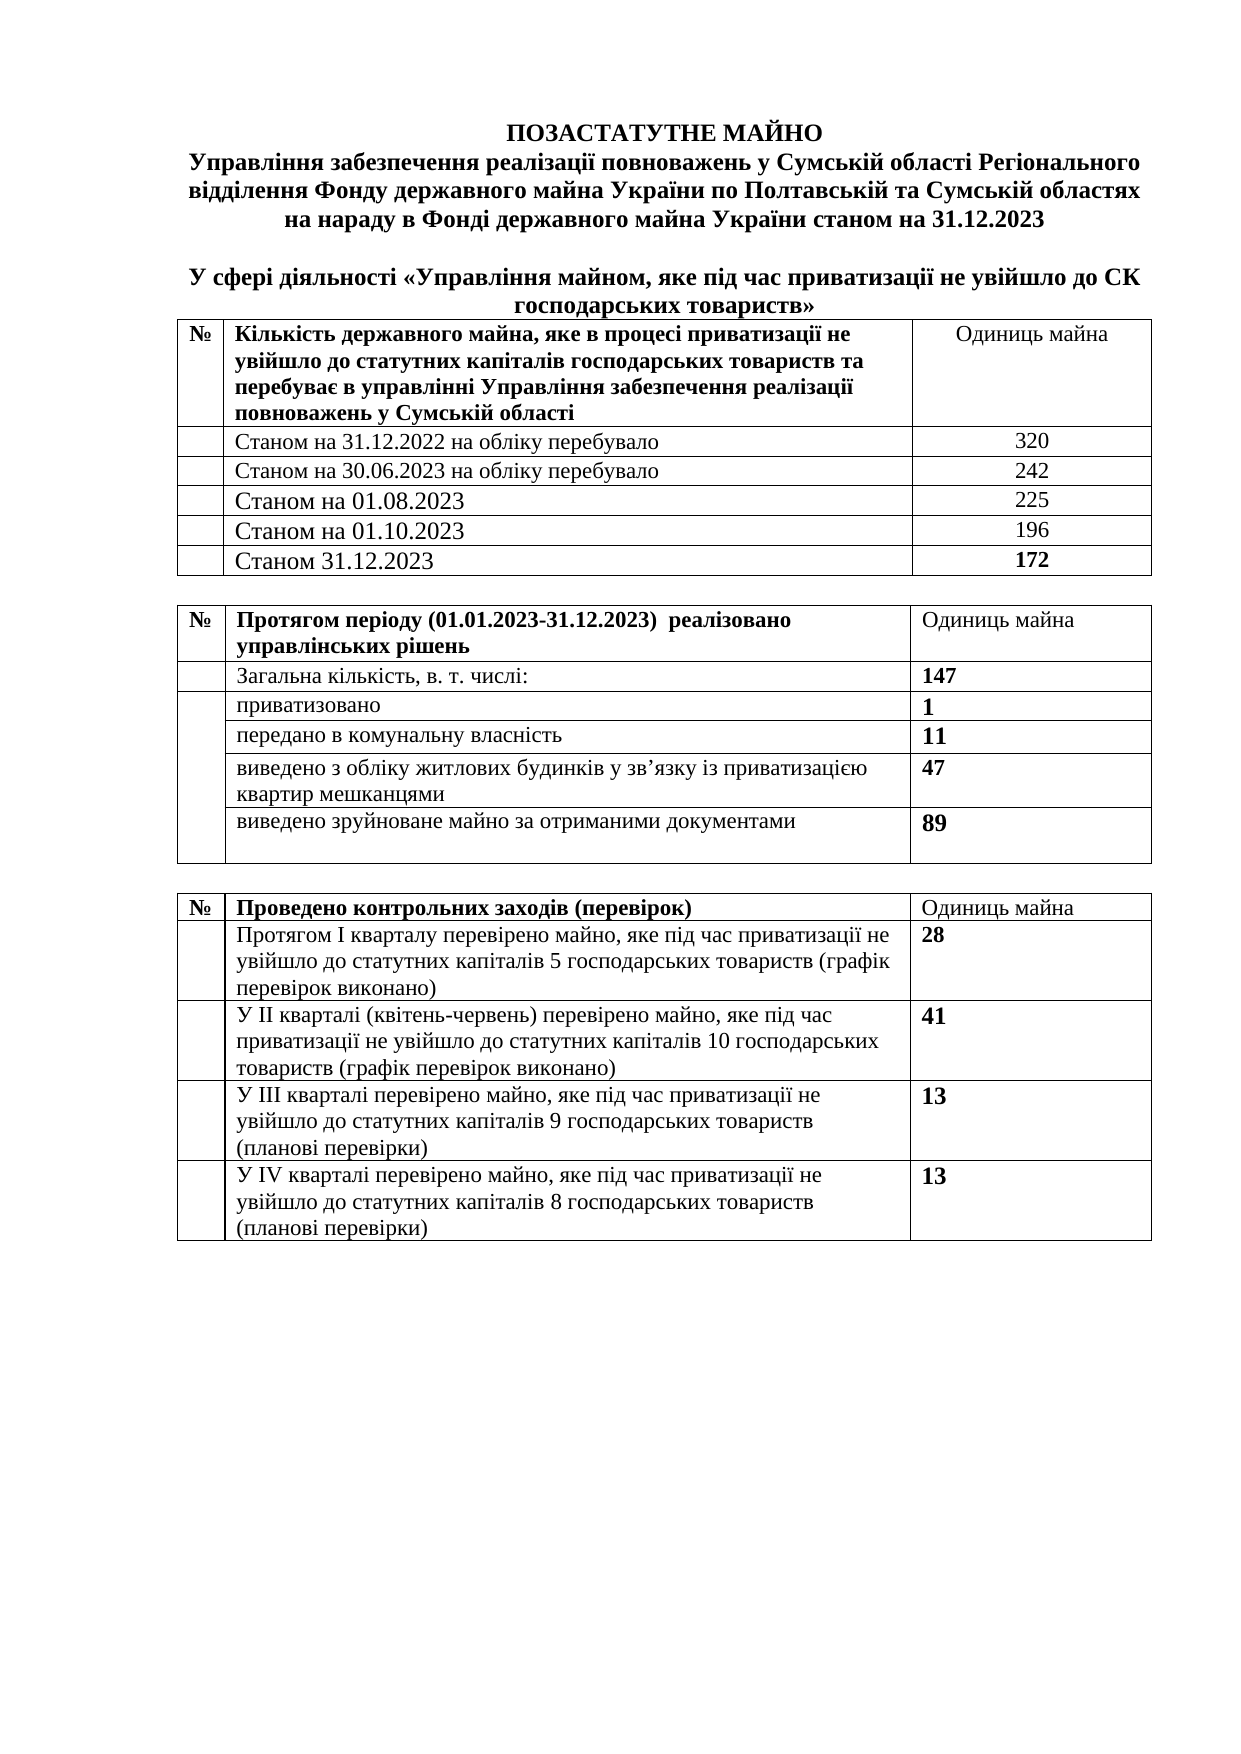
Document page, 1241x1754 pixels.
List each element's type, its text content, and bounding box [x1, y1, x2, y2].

table_cell [178, 516, 223, 545]
table_cell [178, 1081, 224, 1160]
text Управління забезпечення реалізації повноважень у Сумській області Регіонального відділення Фонду державного майна України по Полтавській та Сумській областях на нараду в Фонді державного майна України станом на 31.12.2023 [177, 147, 1152, 233]
table_cell приватизовано [226, 692, 910, 720]
table_cell [178, 1161, 224, 1240]
table_cell виведено зруйноване майно за отриманими документами [226, 808, 910, 863]
table_cell 147 [911, 662, 1151, 691]
table_cell [178, 486, 223, 515]
table_cell [178, 457, 223, 485]
table_cell [178, 662, 225, 691]
table_cell 225 [913, 486, 1151, 515]
table_cell У ІІІ кварталі перевірено майно, яке під час приватизації не увійшло до статутних капіталів 9 господарських товариств (планові перевірки) [226, 1081, 910, 1160]
table_cell [178, 1001, 224, 1080]
table_cell [178, 427, 223, 456]
table_cell У ІІ кварталі (квітень-червень) перевірено майно, яке під час приватизації не увійшло до статутних капіталів 10 господарських товариств (графік перевірок виконано) [226, 1001, 910, 1080]
text ПОЗАСТАТУТНЕ МАЙНО [177, 118, 1152, 147]
table_header Проведено контрольних заходів (перевірок) [226, 894, 910, 920]
table_cell Загальна кількість, в. т. числі: [226, 662, 910, 691]
table_cell 320 [913, 427, 1151, 456]
table_header № [178, 894, 224, 920]
table_cell Станом на 01.08.2023 [224, 486, 912, 515]
table_header Одиниць майна [911, 894, 1151, 920]
table_header Протягом періоду (01.01.2023-31.12.2023) реалізовано управлінських рішень [226, 606, 910, 661]
table_cell 89 [911, 808, 1151, 863]
table_cell 13 [911, 1161, 1151, 1240]
table_header № [178, 606, 225, 661]
table_cell [178, 546, 223, 575]
table_cell Станом на 31.12.2022 на обліку перебувало [224, 427, 912, 456]
table_cell Станом на 01.10.2023 [224, 516, 912, 545]
table_cell 13 [911, 1081, 1151, 1160]
text У сфері діяльності «Управління майном, яке під час приватизації не увійшло до СК господарських товариств» [177, 262, 1152, 319]
table_cell 11 [911, 721, 1151, 753]
table_cell [178, 921, 224, 1000]
table_cell виведено з обліку житлових будинків у зв’язку із приватизацією квартир мешканцями [226, 754, 910, 807]
table_cell Станом на 30.06.2023 на обліку перебувало [224, 457, 912, 485]
table_cell Станом 31.12.2023 [224, 546, 912, 575]
table_header Одиниць майна [913, 320, 1151, 426]
table_header № [178, 320, 223, 426]
table_cell 172 [913, 546, 1151, 575]
table_header Одиниць майна [911, 606, 1151, 661]
table_cell [178, 692, 225, 863]
table_cell 47 [911, 754, 1151, 807]
table_cell Протягом І кварталу перевірено майно, яке під час приватизації не увійшло до статутних капіталів 5 господарських товариств (графік перевірок виконано) [226, 921, 910, 1000]
table_cell 1 [911, 692, 1151, 720]
table_cell 28 [911, 921, 1151, 1000]
table_cell 196 [913, 516, 1151, 545]
table_cell передано в комунальну власність [226, 721, 910, 753]
table_cell 242 [913, 457, 1151, 485]
table_cell 41 [911, 1001, 1151, 1080]
table_header Кількість державного майна, яке в процесі приватизації не увійшло до статутних капіталів господарських товариств та перебуває в управлінні Управління забезпечення реалізації повноважень у Сумській області [224, 320, 912, 426]
table_cell У ІV кварталі перевірено майно, яке під час приватизації не увійшло до статутних капіталів 8 господарських товариств (планові перевірки) [226, 1161, 910, 1240]
